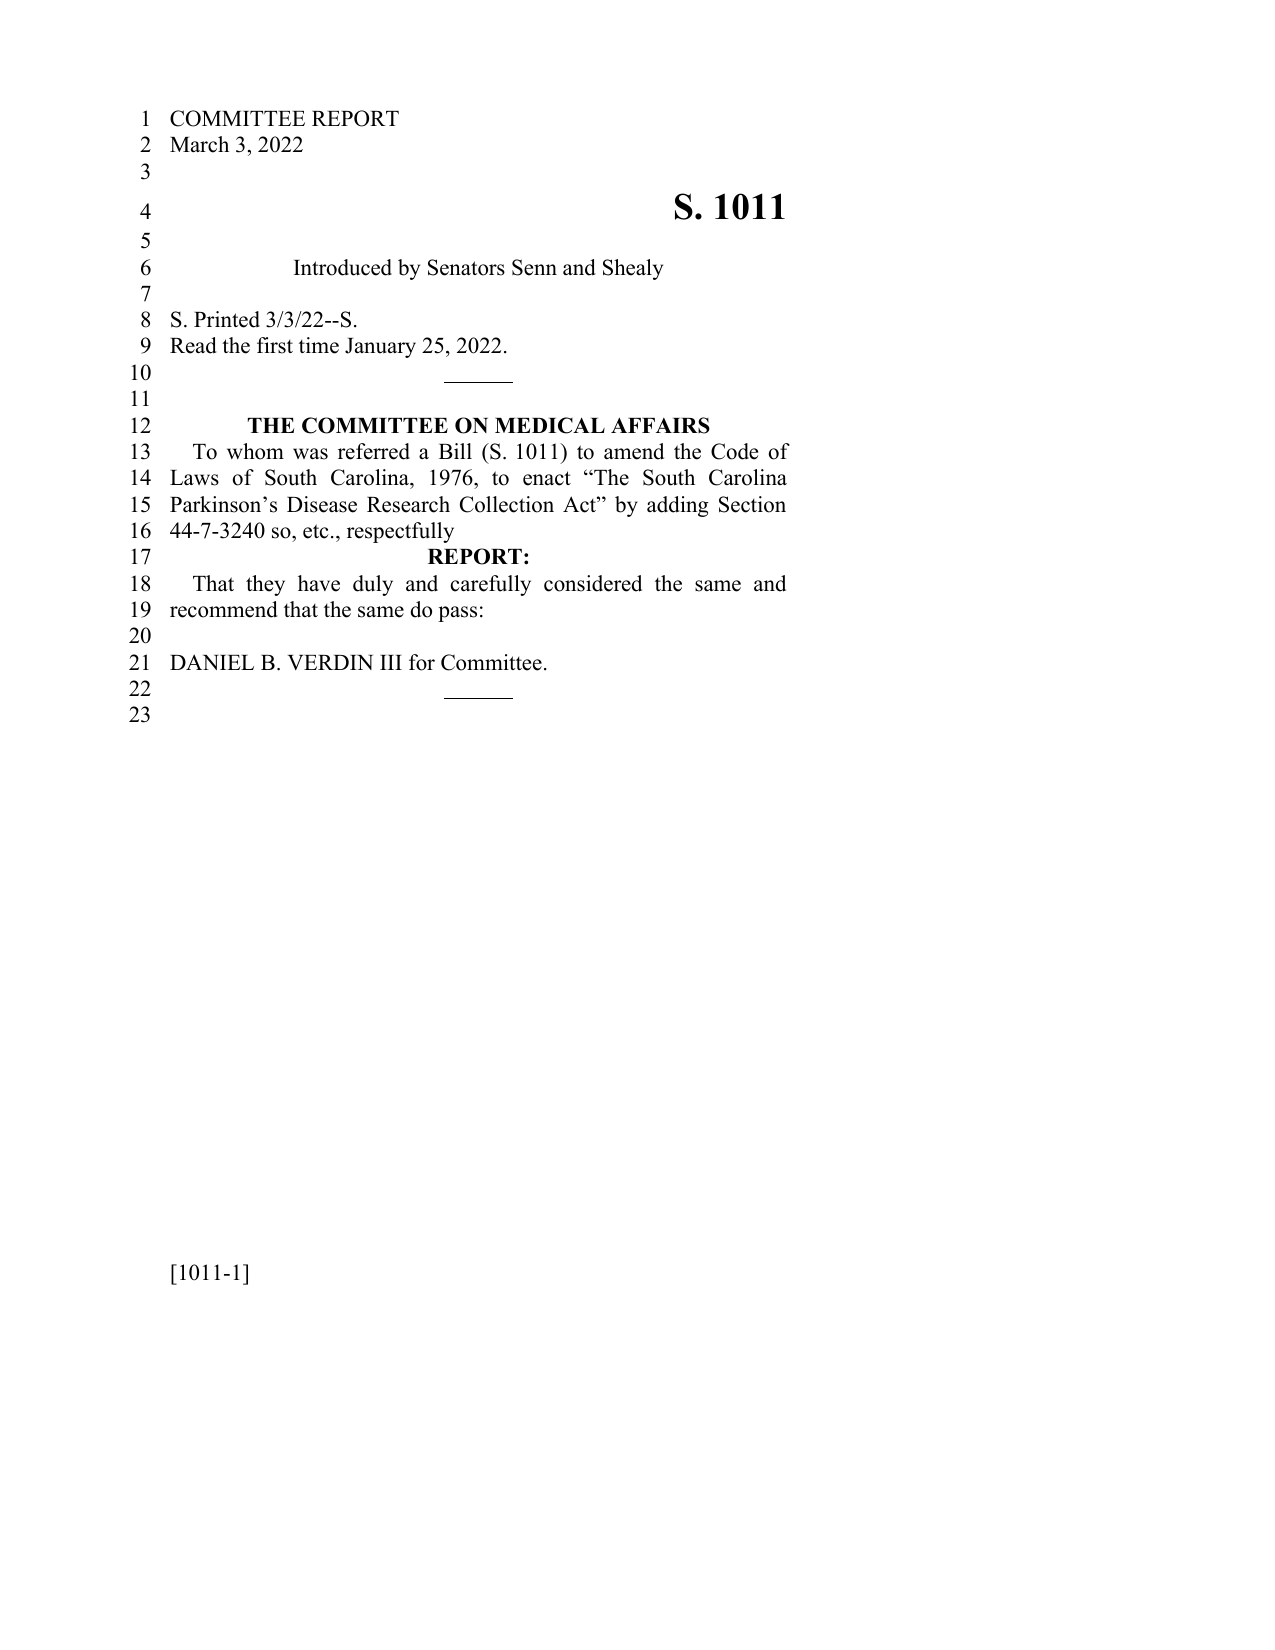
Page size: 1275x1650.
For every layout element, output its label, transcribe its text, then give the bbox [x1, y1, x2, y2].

text Introduced by Senators Senn and Shealy [169, 253, 787, 280]
text March 3, 2022 [169, 131, 787, 158]
text Read the first time January 25, 2022. [169, 333, 787, 359]
text S. 1011 [169, 184, 787, 227]
text DANIEL B. VERDIN III for Committee. [169, 649, 787, 675]
text That they have duly and carefully considered the same and recommend that the same do pass: [169, 570, 787, 622]
text COMMITTEE REPORT [169, 105, 787, 131]
text THE COMMITTEE ON MEDICAL AFFAIRS [169, 412, 787, 438]
text To whom was referred a Bill (S. 1011) to amend the Code of Laws of South Carolina, 1976, to enact “The South Carolina Parkinson’s Disease Research Collection Act” by adding Section 44-7-3240 so, etc., respectfully [169, 438, 787, 543]
text S. Printed 3/3/22--S. [169, 306, 787, 333]
text REPORT: [169, 543, 787, 570]
